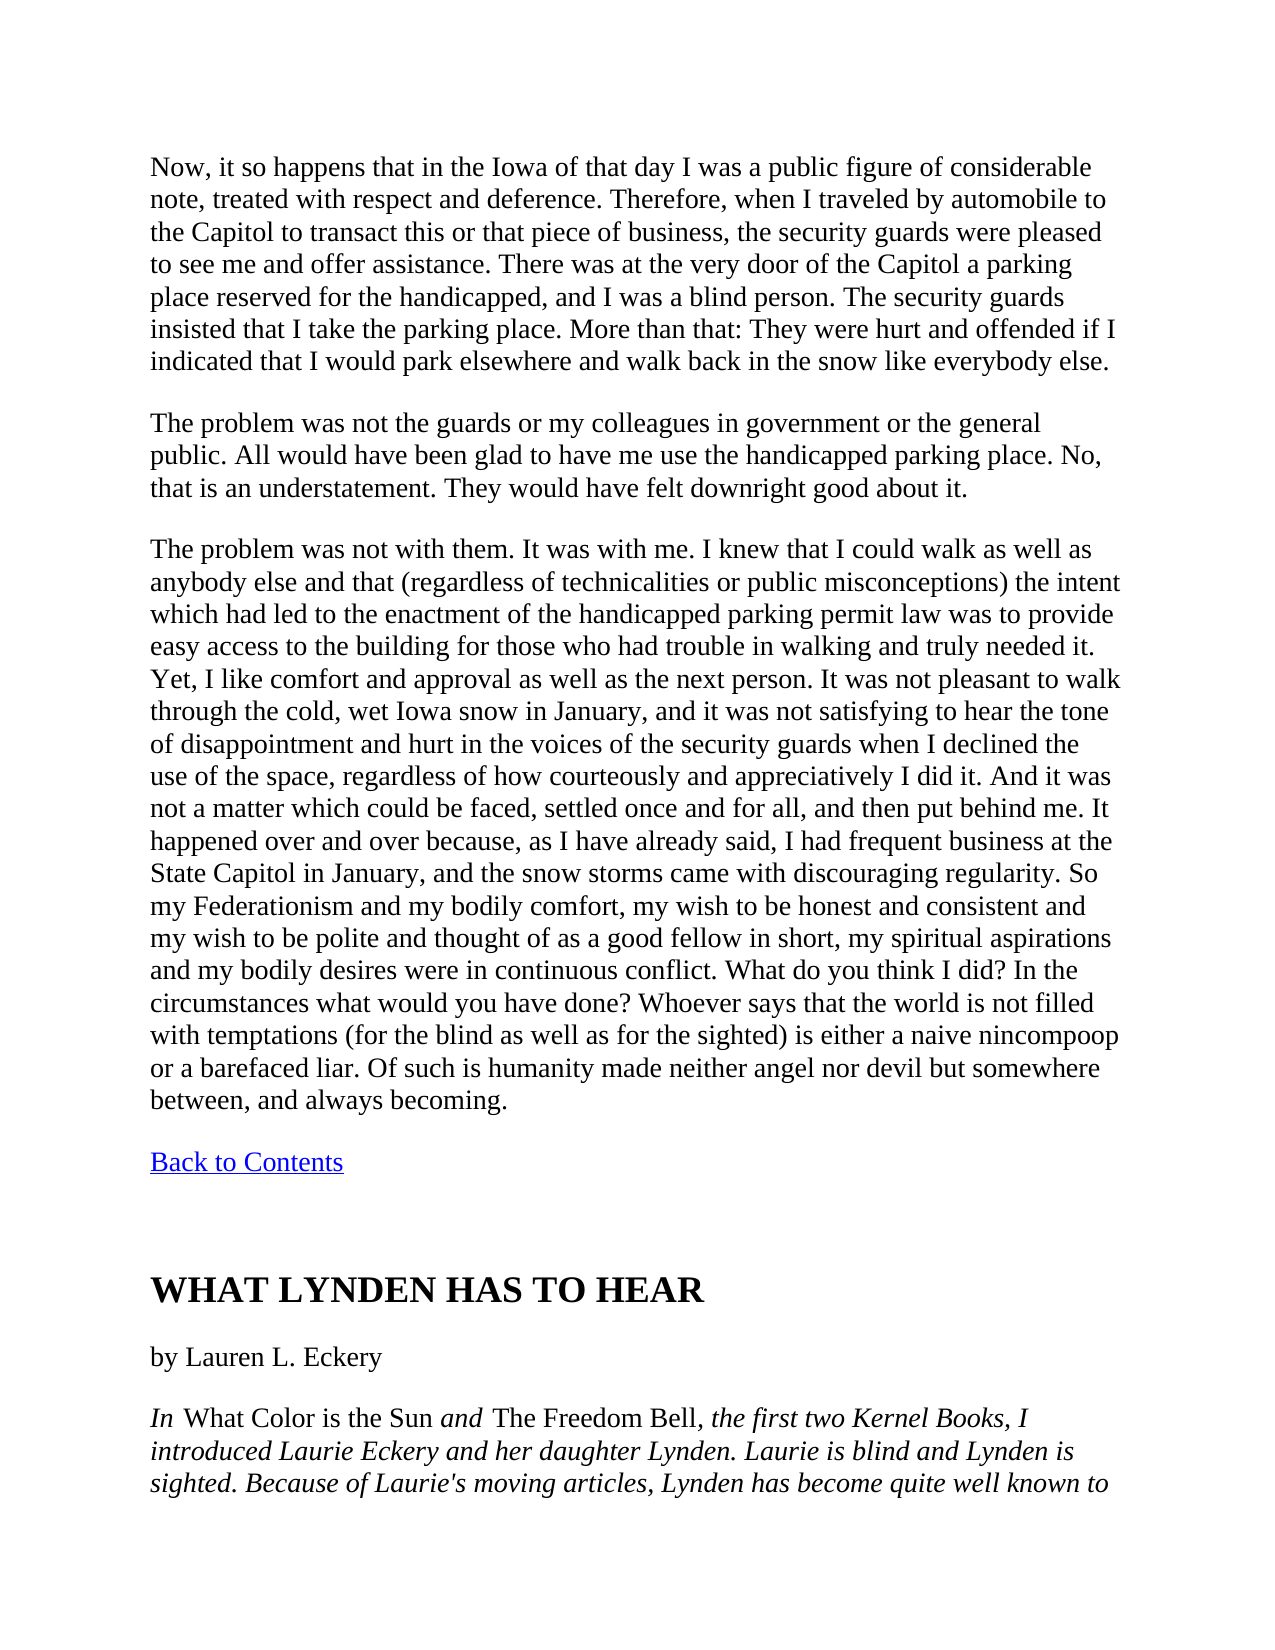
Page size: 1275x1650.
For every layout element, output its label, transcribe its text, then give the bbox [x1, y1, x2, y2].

text Back to Contents [150, 1144, 1125, 1177]
text Now, it so happens that in the Iowa of that day I was a public figure of considerable note, treated with respect and deference. Therefore, when I traveled by automobile to the Capitol to transact this or that piece of business, the security guards were pleased to see me and offer assistance. There was at the very door of the Capitol a parking place reserved for the handicapped, and I was a blind person. The security guards insisted that I take the parking place. More than that: They were hurt and offended if I indicated that I would park elsewhere and walk back in the snow like everybody else. [150, 150, 1125, 377]
text The problem was not with them. It was with me. I knew that I could walk as well as anybody else and that (regardless of technicalities or public misconceptions) the intent which had led to the enactment of the handicapped parking permit law was to provide easy access to the building for those who had trouble in walking and truly needed it. Yet, I like comfort and approval as well as the next person. It was not pleasant to walk through the cold, wet Iowa snow in January, and it was not satisfying to hear the tone of disappointment and hurt in the voices of the security guards when I declined the use of the space, regardless of how courteously and appreciatively I did it. And it was not a matter which could be faced, settled once and for all, and then put behind me. It happened over and over because, as I have already said, I had frequent business at the State Capitol in January, and the snow storms came with discouraging regularity. So my Federationism and my bodily comfort, my wish to be honest and consistent and my wish to be polite and thought of as a good fellow in short, my spiritual aspirations and my bodily desires were in continuous conflict. What do you think I did? In the circumstances what would you have done? Whoever says that the world is not filled with temptations (for the blind as well as for the sighted) is either a naive nincompoop or a barefaced liar. Of such is humanity made neither angel nor devil but somewhere between, and always becoming. [150, 532, 1125, 1115]
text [150, 1402, 1125, 1499]
text The problem was not the guards or my colleagues in government or the general public. All would have been glad to have me use the handicapped parking place. No, that is an understatement. They would have felt downright good about it. [150, 406, 1125, 503]
text by Lauren L. Eckery [150, 1340, 1125, 1372]
text WHAT LYNDEN HAS TO HEAR [150, 1268, 1125, 1311]
